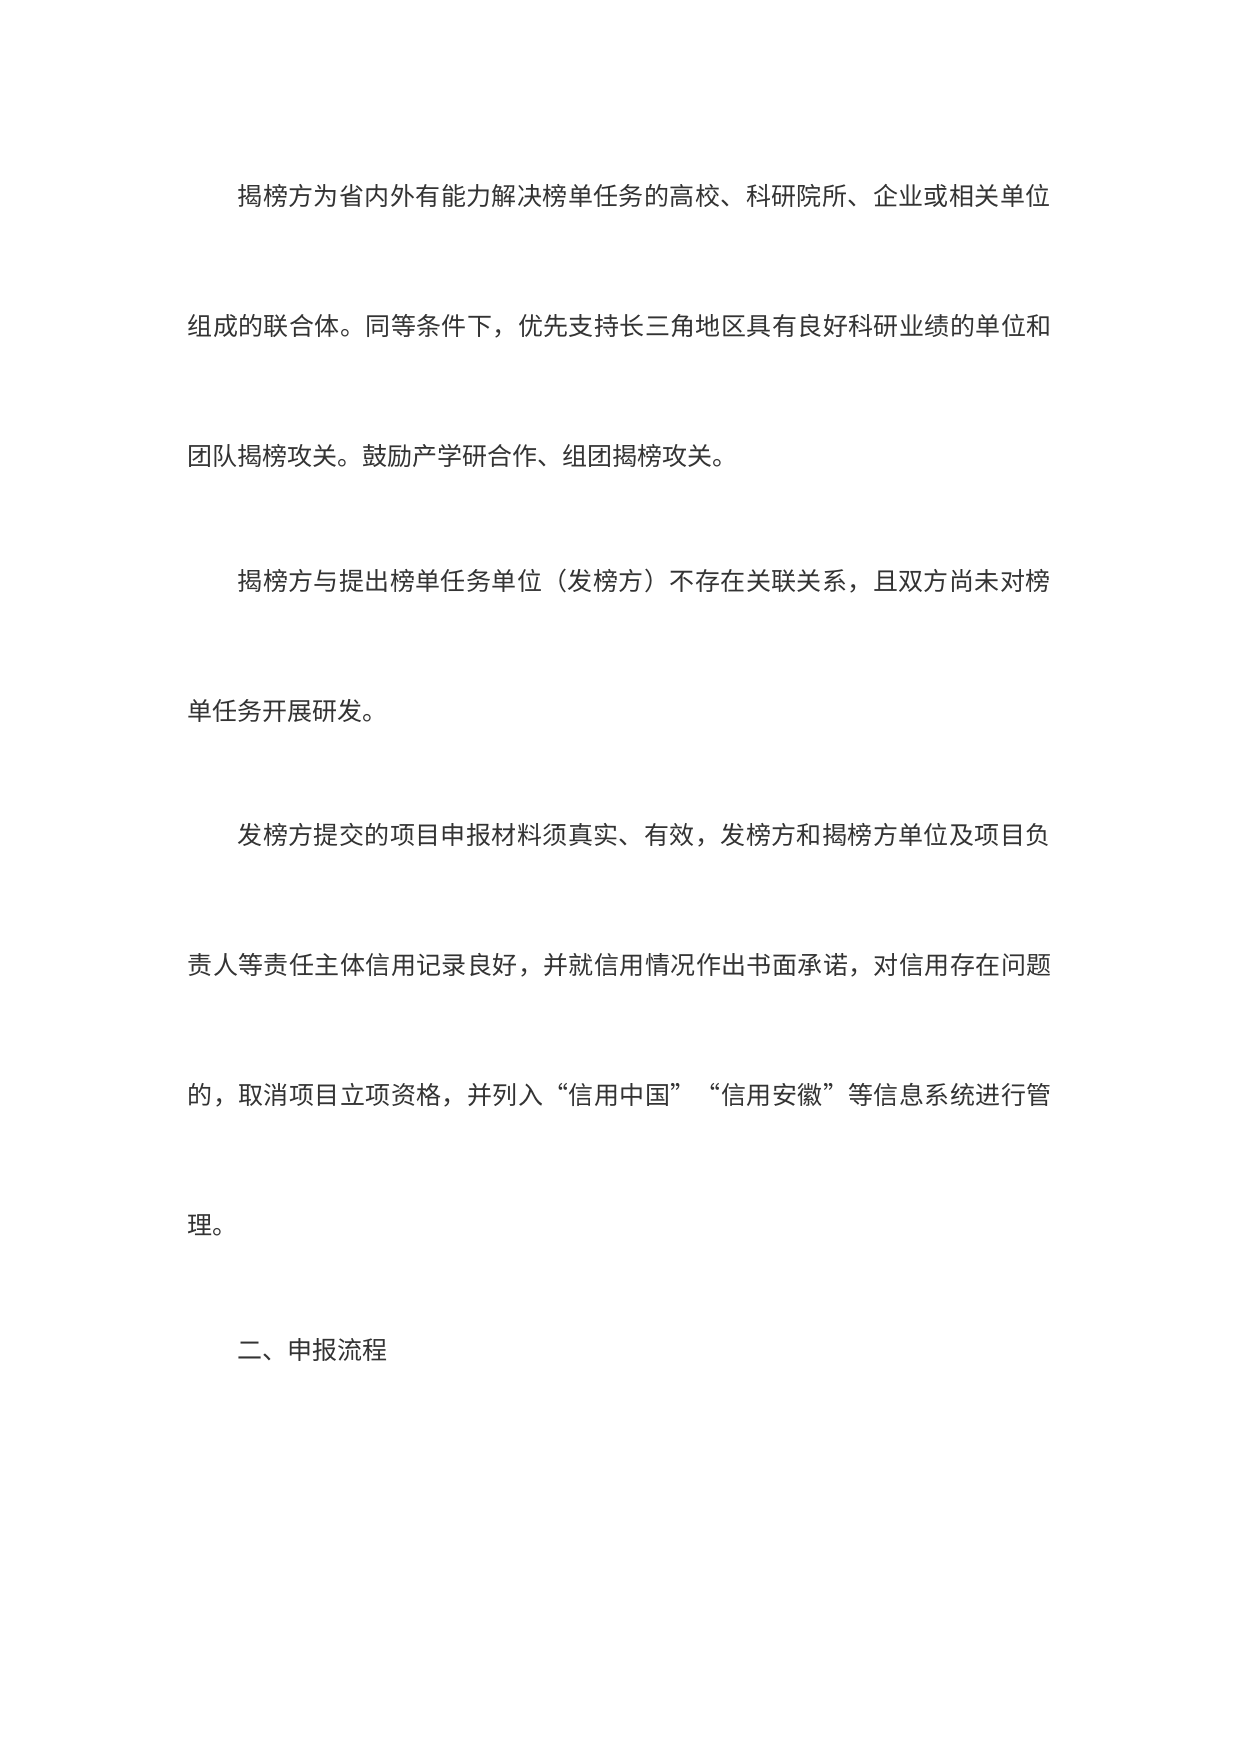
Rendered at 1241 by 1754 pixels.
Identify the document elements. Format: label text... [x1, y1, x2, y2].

text 发榜方提交的项目申报材料须真实、有效，发榜方和揭榜方单位及项目负责人等责任主体信用记录良好，并就信用情况作出书面承诺，对信用存在问题的，取消项目立项资格，并列入“信用中国”“信用安徽”等信息系统进行管理。 [187, 801, 1053, 1256]
text 二、申报流程 [187, 1316, 1053, 1381]
text 揭榜方为省内外有能力解决榜单任务的高校、科研院所、企业或相关单位组成的联合体。同等条件下，优先支持长三角地区具有良好科研业绩的单位和团队揭榜攻关。鼓励产学研合作、组团揭榜攻关。 [187, 162, 1053, 487]
text 揭榜方与提出榜单任务单位（发榜方）不存在关联关系，且双方尚未对榜单任务开展研发。 [187, 547, 1053, 742]
